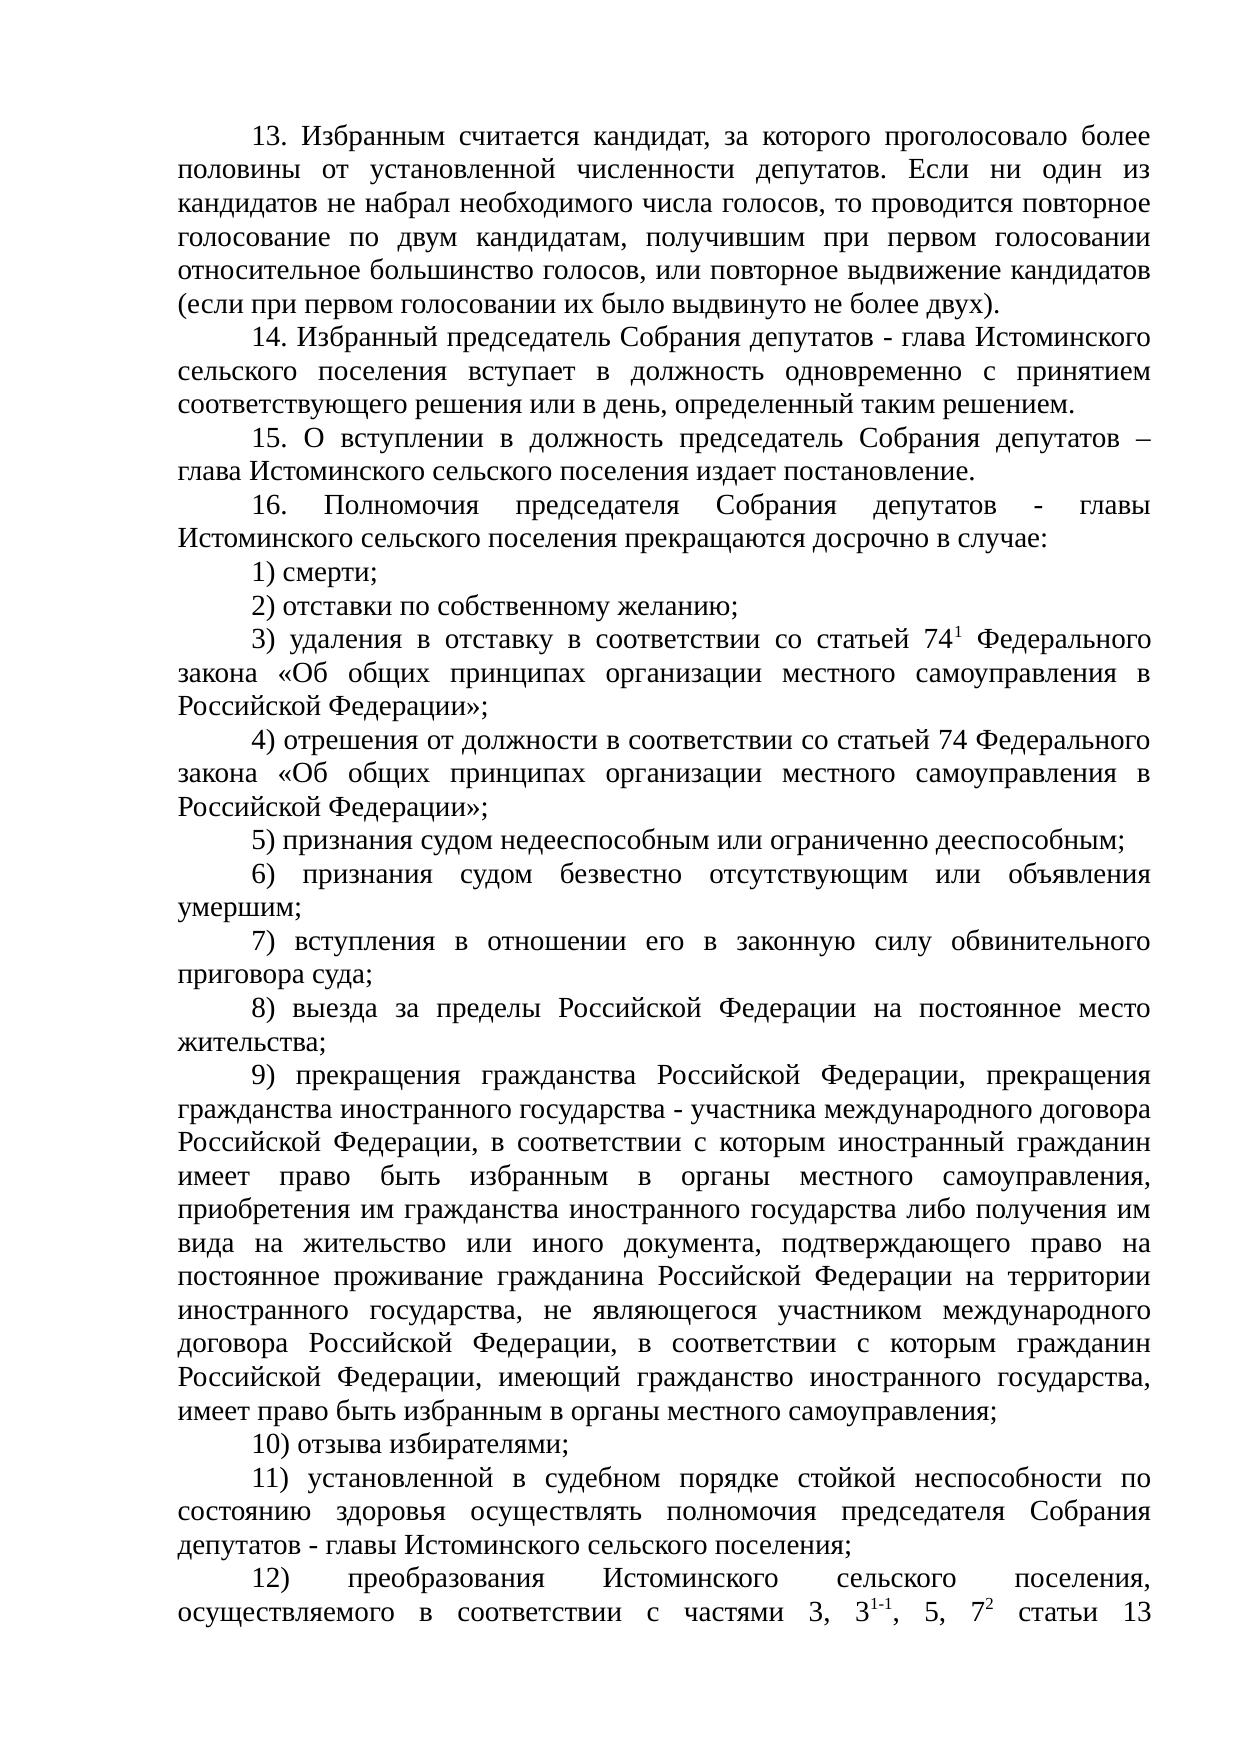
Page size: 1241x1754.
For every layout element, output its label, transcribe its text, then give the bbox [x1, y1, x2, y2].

text 16. Полномочия председателя Собрания депутатов - главы Истоминского сельского поселения прекращаются досрочно в случае: [177, 487, 1152, 554]
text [177, 1560, 1152, 1627]
text 4) отрешения от должности в соответствии со статьей 74 Федерального закона «Об общих принципах организации местного самоуправления в Российской Федерации»; [177, 722, 1152, 822]
text 13. Избранным считается кандидат, за которого проголосовало более половины от установленной численности депутатов. Если ни один из кандидатов не набрал необходимого числа голосов, то проводится повторное голосование по двум кандидатам, получившим при первом голосовании относительное большинство голосов, или повторное выдвижение кандидатов (если при первом голосовании их было выдвинуто не более двух). [177, 118, 1152, 319]
text 11) установленной в судебном порядке стойкой неспособности по состоянию здоровья осуществлять полномочия председателя Собрания депутатов - главы Истоминского сельского поселения; [177, 1460, 1152, 1560]
text 6) признания судом безвестно отсутствующим или объявления умершим; [177, 856, 1152, 923]
text 3) удаления в отставку в соответствии со статьей 741 Федерального закона «Об общих принципах организации местного самоуправления в Российской Федерации»; [177, 621, 1152, 722]
text 7) вступления в отношении его в законную силу обвинительного приговора суда; [177, 923, 1152, 990]
text 2) отставки по собственному желанию; [177, 588, 1152, 621]
text 1) смерти; [177, 554, 1152, 588]
text 10) отзыва избирателями; [177, 1426, 1152, 1460]
text 15. О вступлении в должность председатель Собрания депутатов – глава Истоминского сельского поселения издает постановление. [177, 420, 1152, 487]
text 14. Избранный председатель Собрания депутатов - глава Истоминского сельского поселения вступает в должность одновременно с принятием соответствующего решения или в день, определенный таким решением. [177, 319, 1152, 420]
text 5) признания судом недееспособным или ограниченно дееспособным; [177, 822, 1152, 856]
text 8) выезда за пределы Российской Федерации на постоянное место жительства; [177, 990, 1152, 1057]
text 9) прекращения гражданства Российской Федерации, прекращения гражданства иностранного государства - участника международного договора Российской Федерации, в соответствии с которым иностранный гражданин имеет право быть избранным в органы местного самоуправления, приобретения им гражданства иностранного государства либо получения им вида на жительство или иного документа, подтверждающего право на постоянное проживание гражданина Российской Федерации на территории иностранного государства, не являющегося участником международного договора Российской Федерации, в соответствии с которым гражданин Российской Федерации, имеющий гражданство иностранного государства, имеет право быть избранным в органы местного самоуправления; [177, 1057, 1152, 1426]
